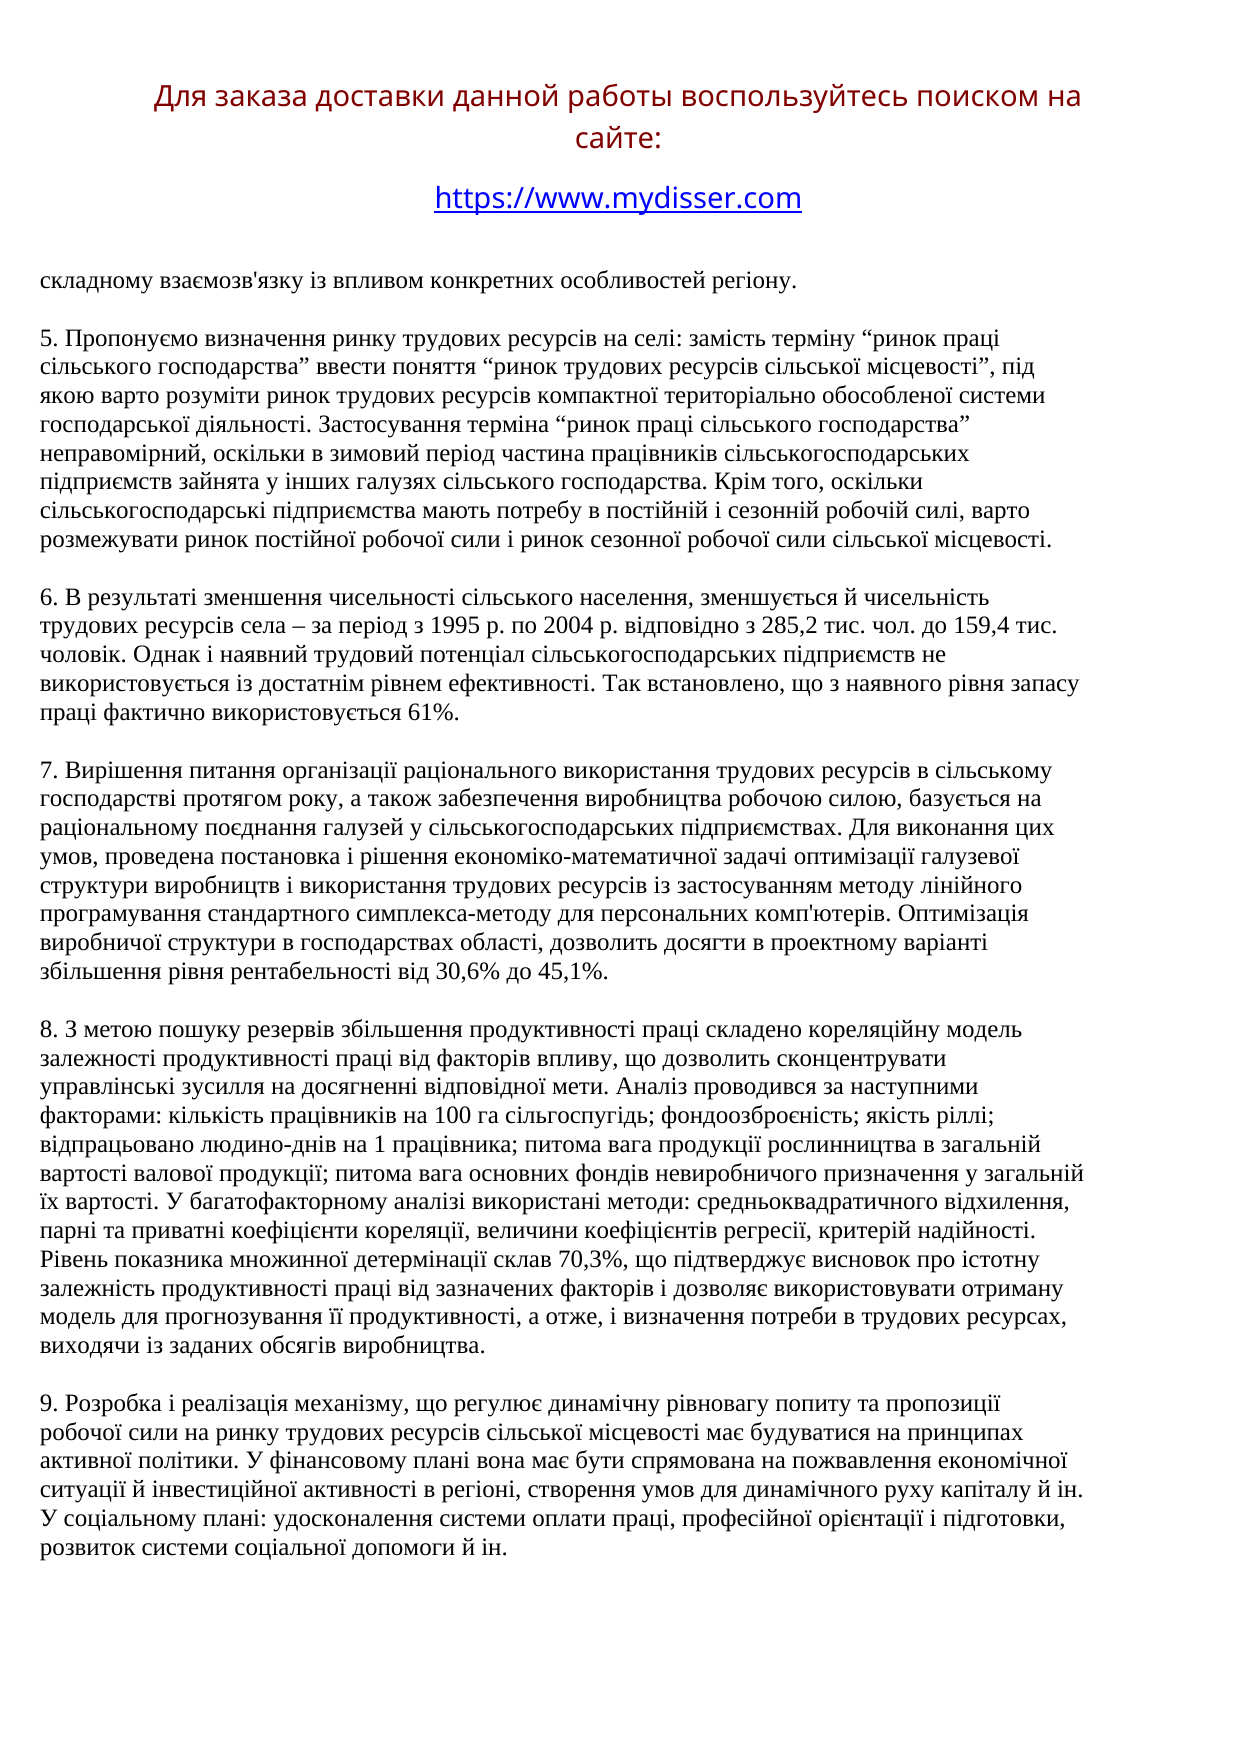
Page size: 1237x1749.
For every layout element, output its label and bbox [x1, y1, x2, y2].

table_cell [40, 236, 1086, 1590]
